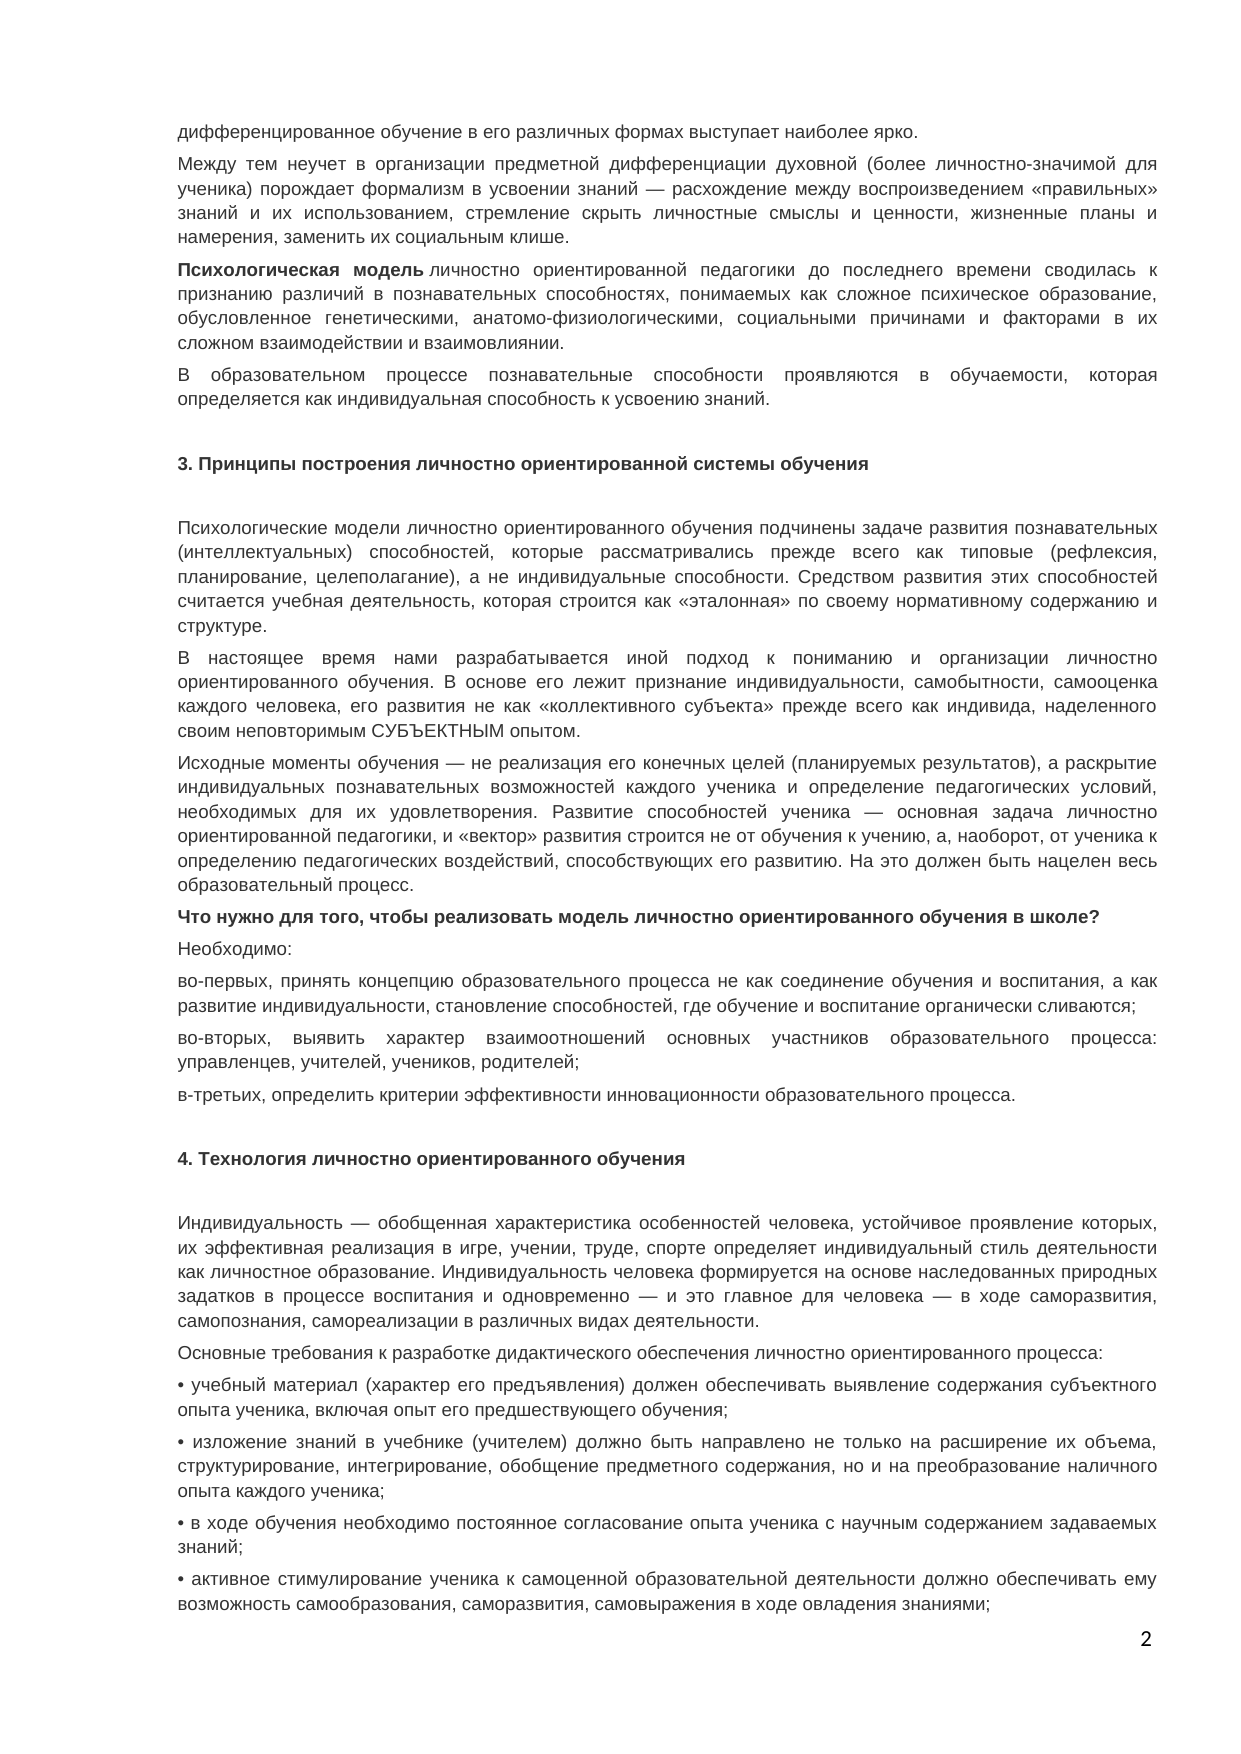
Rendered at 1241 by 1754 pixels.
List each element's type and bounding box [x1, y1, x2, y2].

table_header [177, 118, 1158, 1622]
